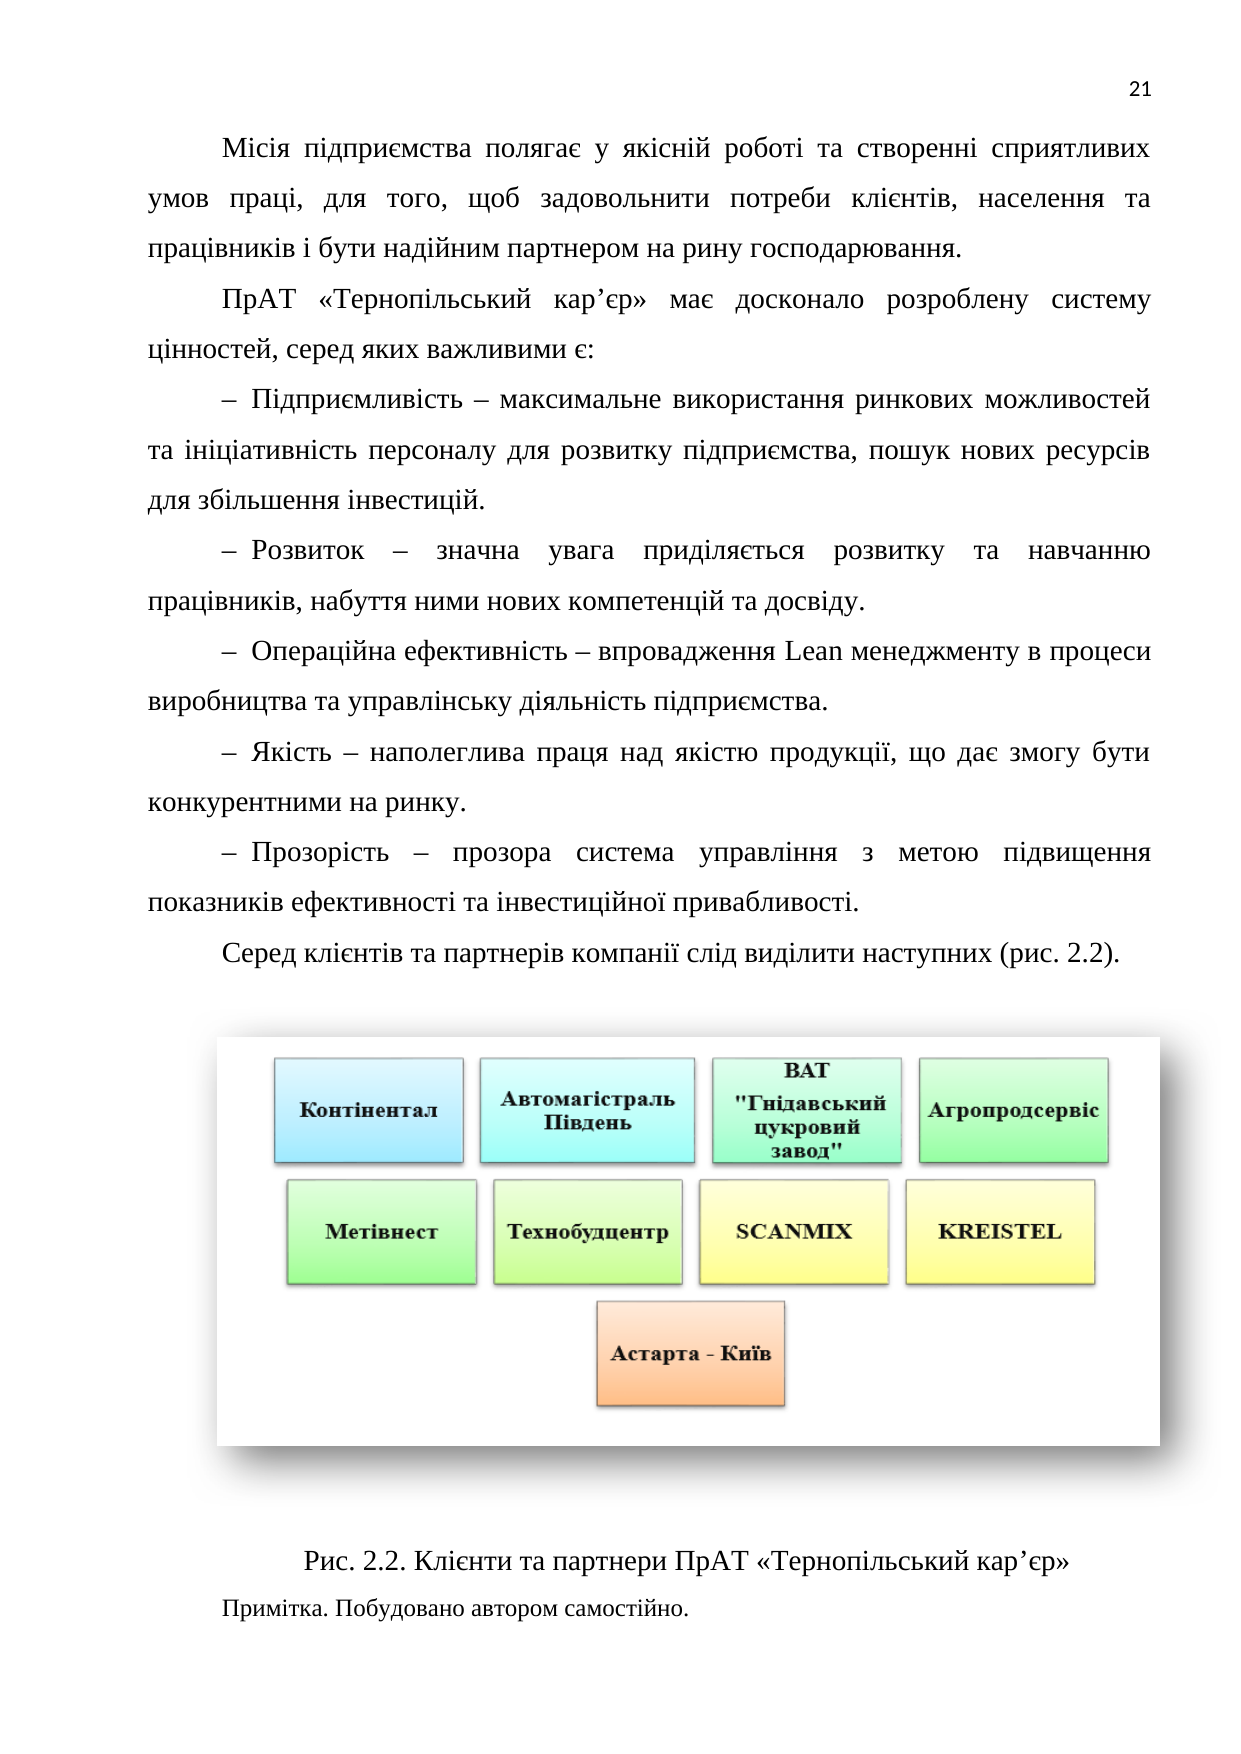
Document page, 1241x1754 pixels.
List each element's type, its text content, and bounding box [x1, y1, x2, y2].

list Підприємливість – максимальне використання ринкових можливостей та ініціативність персоналу для розвитку підприємства, пошук нових ресурсів для збільшення інвестицій. [148, 381, 1152, 516]
list Якість – наполеглива праця над якістю продукції, що дає змогу бути конкурентними на ринку. [148, 734, 1152, 817]
list Операційна ефективність – впровадження Lean менеджменту в процеси виробництва та управлінську діяльність підприємства. [148, 633, 1152, 717]
picture [217, 1037, 1160, 1446]
list Прозорість – прозора система управління з метою підвищення показників ефективності та інвестиційної привабливості. [148, 834, 1152, 918]
text Примітка. Побудовано автором самостійно. [148, 1593, 1152, 1622]
list Серед клієнтів та партнерів компанії слід виділити наступних (рис. 2.2). [222, 935, 1152, 968]
list Розвиток – значна увага приділяється розвитку та навчанню працівників, набуття ними нових компетенцій та досвіду. [148, 532, 1152, 616]
text Місія підприємства полягає у якісній роботі та створенні сприятливих умов праці, для того, щоб задовольнити потреби клієнтів, населення та працівників і бути надійним партнером на рину господарювання. [148, 130, 1152, 264]
text ПрАТ «Тернопільський кар’єр» має досконало розроблену систему цінностей, серед яких важливими є: [148, 281, 1152, 365]
